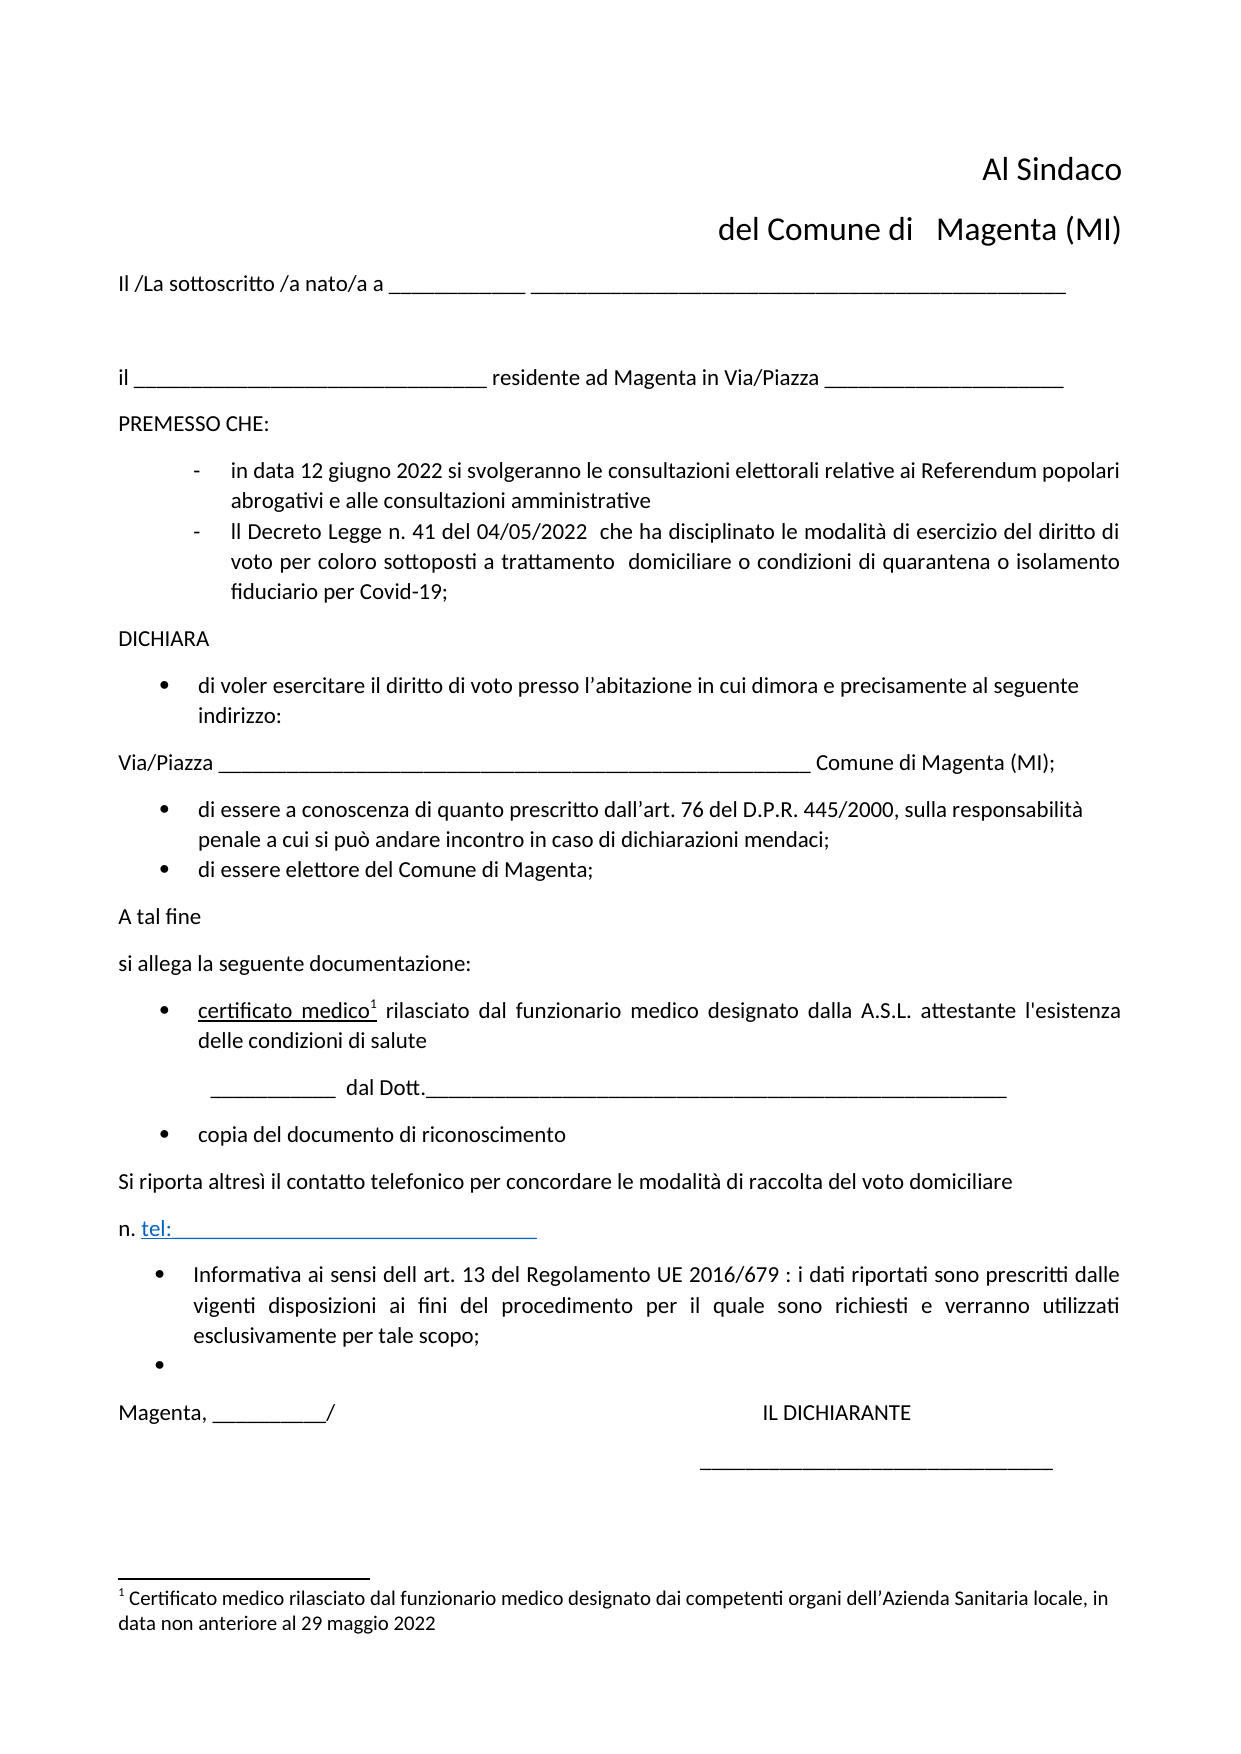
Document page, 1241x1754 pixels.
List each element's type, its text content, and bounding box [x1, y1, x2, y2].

text del Comune di Magenta (MI) [118, 208, 1122, 249]
list di voler esercitare il diritto di voto presso l’abitazione in cui dimora e precisamente al seguente indirizzo: [160, 671, 1122, 729]
text DICHIARA [118, 624, 1122, 652]
text Al Sindaco [118, 148, 1122, 188]
list copia del documento di riconoscimento [160, 1120, 1122, 1148]
list ll Decreto Legge n. 41 del 04/05/2022 che ha disciplinato le modalità di esercizio del diritto di voto per coloro sottoposti a trattamento domiciliare o condizioni di quarantena o isolamento fiduciario per Covid-19; [193, 517, 1122, 605]
text A tal fine [118, 902, 1122, 930]
text il _______________________________ residente ad Magenta in Via/Piazza _____________________ [118, 363, 1122, 391]
text Via/Piazza ____________________________________________________ Comune di Magenta (MI); [118, 748, 1122, 776]
list Informativa ai sensi dell art. 13 del Regolamento UE 2016/679 : i dati riportati sono prescritti dalle vigenti disposizioni ai fini del procedimento per il quale sono richiesti e verranno utilizzati esclusivamente per tale scopo; [156, 1261, 1122, 1349]
text si allega la seguente documentazione: [118, 949, 1122, 977]
list certificato medico rilasciato dal funzionario medico designato dalla A.S.L. attestante l'esistenza delle condizioni di salute [160, 996, 1122, 1054]
text Si riporta altresì il contatto telefonico per concordare le modalità di raccolta del voto domiciliare [118, 1167, 1122, 1195]
text Magenta, __________/ IL DICHIARANTE [118, 1398, 1122, 1426]
list di essere a conoscenza di quanto prescritto dall’art. 76 del D.P.R. 445/2000, sulla responsabilità penale a cui si può andare incontro in caso di dichiarazioni mendaci; [160, 795, 1122, 853]
text PREMESSO CHE: [118, 409, 1122, 437]
text n. tel:________________________________ [118, 1214, 1122, 1242]
list in data 12 giugno 2022 si svolgeranno le consultazioni elettorali relative ai Referendum popolari abrogativi e alle consultazioni amministrative [193, 456, 1122, 514]
text _______________________________ [118, 1445, 1122, 1473]
list di essere elettore del Comune di Magenta; [160, 855, 1122, 883]
text Il /La sottoscritto /a nato/a a ____________ _______________________________________________ [118, 269, 1122, 297]
text ___________ dal Dott.___________________________________________________ [123, 1073, 1122, 1101]
